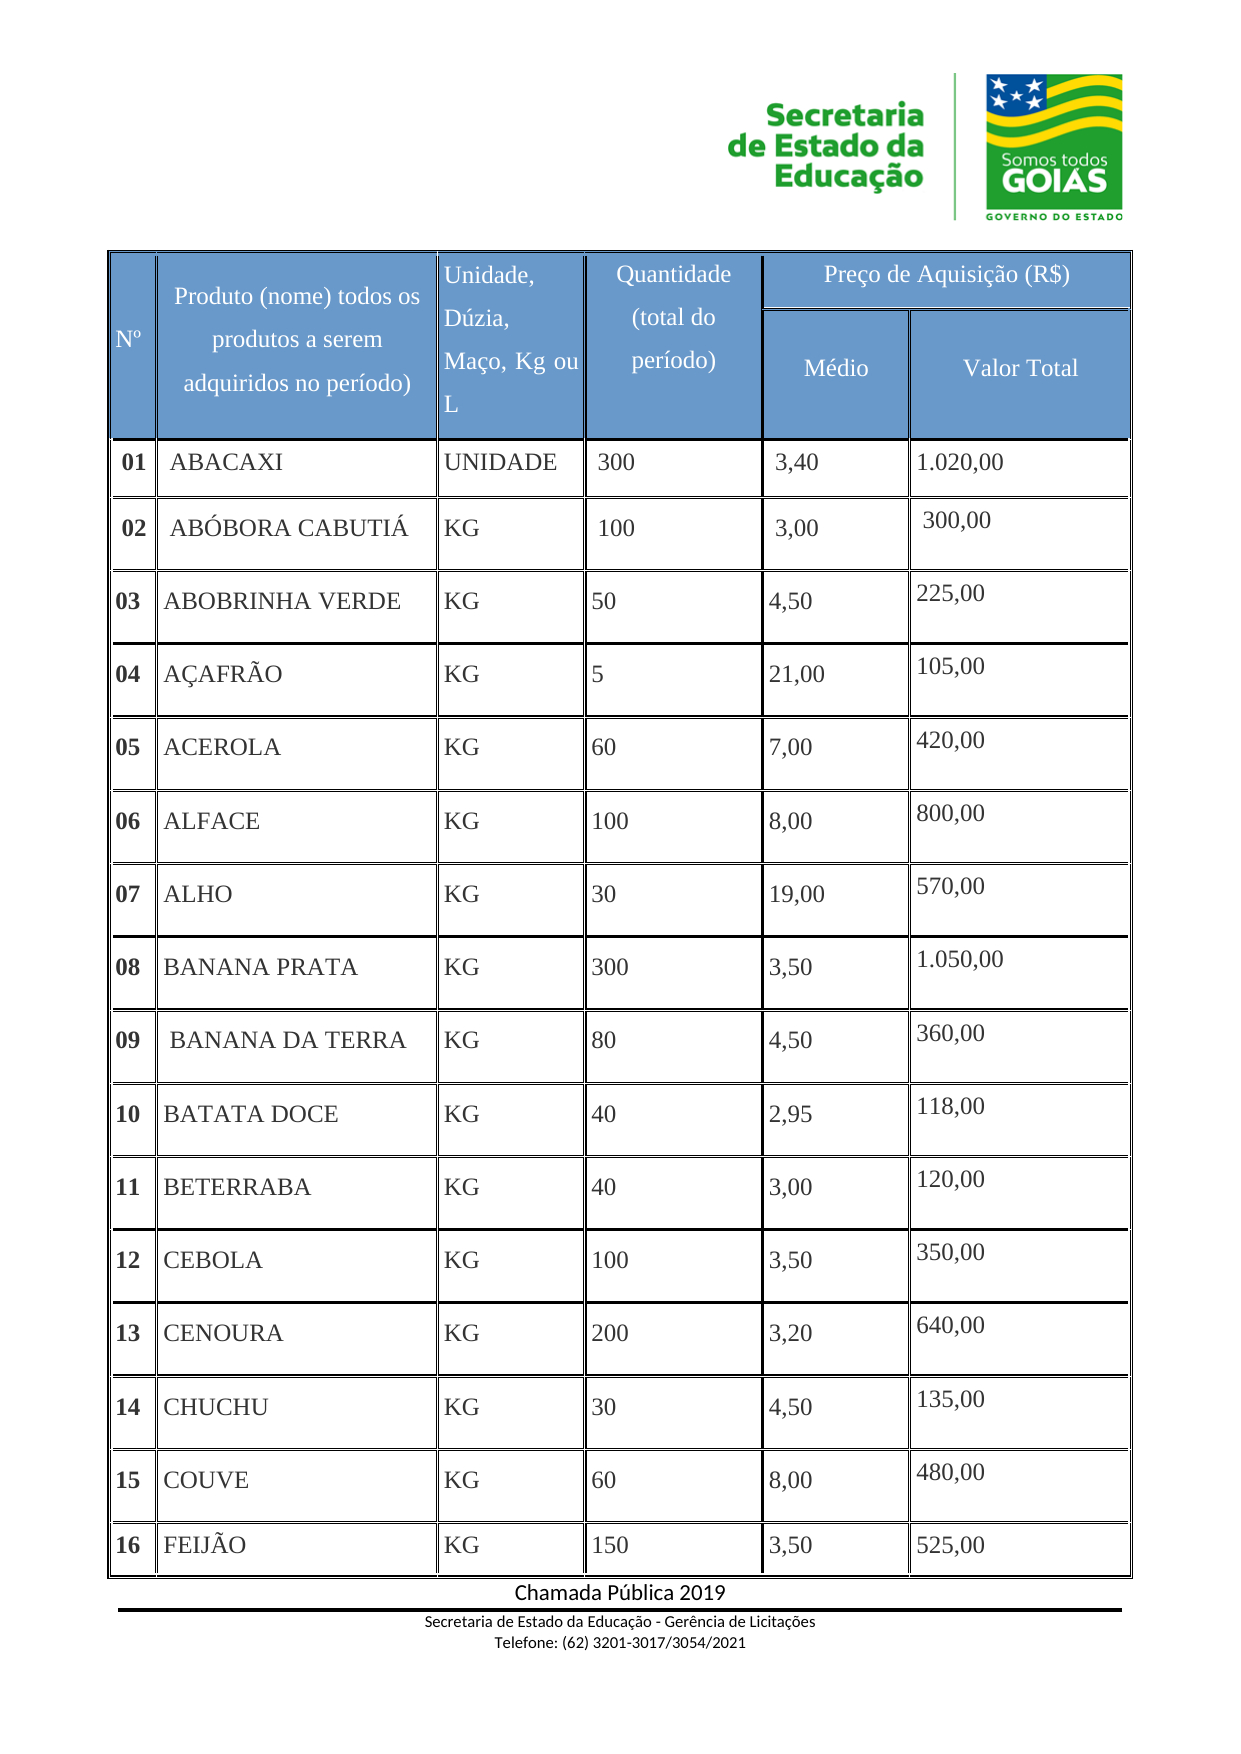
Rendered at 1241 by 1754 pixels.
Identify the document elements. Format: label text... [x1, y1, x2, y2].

table_cell 3,50 [764, 938, 908, 1008]
table_cell 50 [587, 572, 761, 642]
table_cell 105,00 [911, 642, 1130, 715]
table_cell AÇAFRÃO [158, 645, 436, 715]
table_cell 16 [109, 1521, 157, 1575]
table_cell 40 [587, 1158, 761, 1228]
table_cell 13 [111, 1301, 155, 1374]
table_cell 4,50 [764, 1378, 908, 1447]
table_cell 525,00 [910, 1521, 1131, 1575]
table_cell 06 [111, 789, 155, 862]
table_cell KG [439, 645, 583, 715]
table_cell CEBOLA [158, 1231, 436, 1301]
table_cell CENOURA [158, 1304, 436, 1374]
table_cell 14 [111, 1374, 155, 1447]
table_cell 225,00 [910, 569, 1131, 642]
table_cell ABÓBORA CABUTIÁ [158, 499, 436, 569]
picture [727, 73, 1123, 222]
table_cell Valor Total [911, 308, 1130, 438]
table_cell Médio [764, 311, 908, 438]
table_cell KG [439, 499, 583, 569]
table_cell 02 [109, 496, 157, 569]
table_cell KG [439, 1012, 583, 1081]
table_cell COUVE [158, 1451, 436, 1521]
table_cell BANANA DA TERRA [158, 1012, 436, 1081]
table_cell 3,40 [764, 441, 908, 496]
table_cell BATATA DOCE [158, 1085, 436, 1154]
table_cell KG [439, 1158, 583, 1228]
table_cell KG [439, 1304, 583, 1374]
table_cell 100 [587, 792, 761, 862]
table_cell KG [439, 865, 583, 935]
table_cell 04 [111, 642, 155, 715]
table_cell 200 [587, 1304, 761, 1374]
table_cell 8,00 [764, 792, 908, 862]
table_cell UNIDADE [439, 441, 583, 496]
table_cell KG [438, 1521, 585, 1575]
table_cell 10 [111, 1081, 155, 1154]
table_cell CHUCHU [158, 1378, 436, 1447]
table_cell 150 [585, 1524, 762, 1575]
table_cell KG [439, 1378, 583, 1447]
table_cell 30 [587, 865, 761, 935]
table_cell ACEROLA [158, 719, 436, 788]
table_cell 09 [111, 1008, 155, 1081]
table_cell 570,00 [910, 862, 1131, 935]
table_cell BANANA PRATA [158, 938, 436, 1008]
table_cell KG [439, 1451, 583, 1521]
table_cell 1.020,00 [911, 438, 1131, 496]
table_cell 100 [587, 1231, 761, 1301]
table_cell 80 [587, 1012, 761, 1081]
table_cell 3,50 [762, 1524, 910, 1575]
table_cell ALFACE [158, 792, 436, 862]
table_cell KG [439, 719, 583, 788]
table_cell 100 [587, 499, 761, 569]
table_cell ABACAXI [158, 441, 436, 496]
table_cell 480,00 [911, 1448, 1130, 1521]
table_cell 360,00 [911, 1008, 1130, 1081]
table_cell 3,20 [764, 1304, 908, 1374]
table_cell 120,00 [911, 1155, 1130, 1228]
table_cell ABOBRINHA VERDE [158, 572, 436, 642]
table_cell 08 [111, 935, 155, 1008]
table_cell 7,00 [764, 719, 908, 788]
table_cell 30 [587, 1378, 761, 1447]
table_cell KG [439, 1231, 583, 1301]
table_cell 40 [587, 1085, 761, 1154]
table_cell 3,00 [764, 1158, 908, 1228]
table_cell ALHO [158, 865, 436, 935]
table_cell BETERRABA [158, 1158, 436, 1228]
table_header Nº [111, 253, 157, 438]
table_cell 8,00 [764, 1451, 908, 1521]
table_cell 01 [109, 438, 155, 496]
table_cell 420,00 [911, 715, 1130, 788]
table_header Unidade, Dúzia, Maço, Kg ou L [438, 251, 585, 438]
table_cell 1.050,00 [911, 935, 1130, 1008]
table_cell 11 [111, 1155, 155, 1228]
table_cell 4,50 [764, 572, 908, 642]
table_cell KG [439, 938, 583, 1008]
table_cell 300,00 [910, 496, 1131, 569]
table_cell 800,00 [911, 789, 1130, 862]
table_cell 4,50 [764, 1012, 908, 1081]
table_cell 12 [109, 1228, 155, 1301]
table_cell 350,00 [911, 1228, 1131, 1301]
table_cell 300 [587, 938, 761, 1008]
table_header Quantidade (total do período) [585, 253, 762, 438]
table_cell 640,00 [911, 1301, 1130, 1374]
table_cell 5 [587, 645, 761, 715]
table_cell 3,00 [764, 499, 908, 569]
table_cell 300 [587, 441, 761, 496]
table_cell 15 [111, 1448, 155, 1521]
table_cell 3,50 [764, 1231, 908, 1301]
table_cell 19,00 [764, 865, 908, 935]
table_cell KG [439, 792, 583, 862]
table_cell 07 [109, 862, 157, 935]
table_cell 118,00 [911, 1081, 1130, 1154]
table_cell 05 [111, 715, 155, 788]
table_cell 60 [587, 719, 761, 788]
table_cell FEIJÃO [157, 1524, 437, 1575]
table_header Produto (nome) todos os produtos a serem adquiridos no período) [157, 253, 437, 438]
table_cell KG [439, 572, 583, 642]
table_cell 135,00 [911, 1374, 1130, 1447]
table_cell 2,95 [764, 1085, 908, 1154]
table_cell KG [439, 1085, 583, 1154]
table_header Preço de Aquisição (R$) [762, 253, 1130, 307]
table_cell 03 [109, 569, 157, 642]
table_cell 60 [587, 1451, 761, 1521]
table_cell 21,00 [764, 645, 908, 715]
